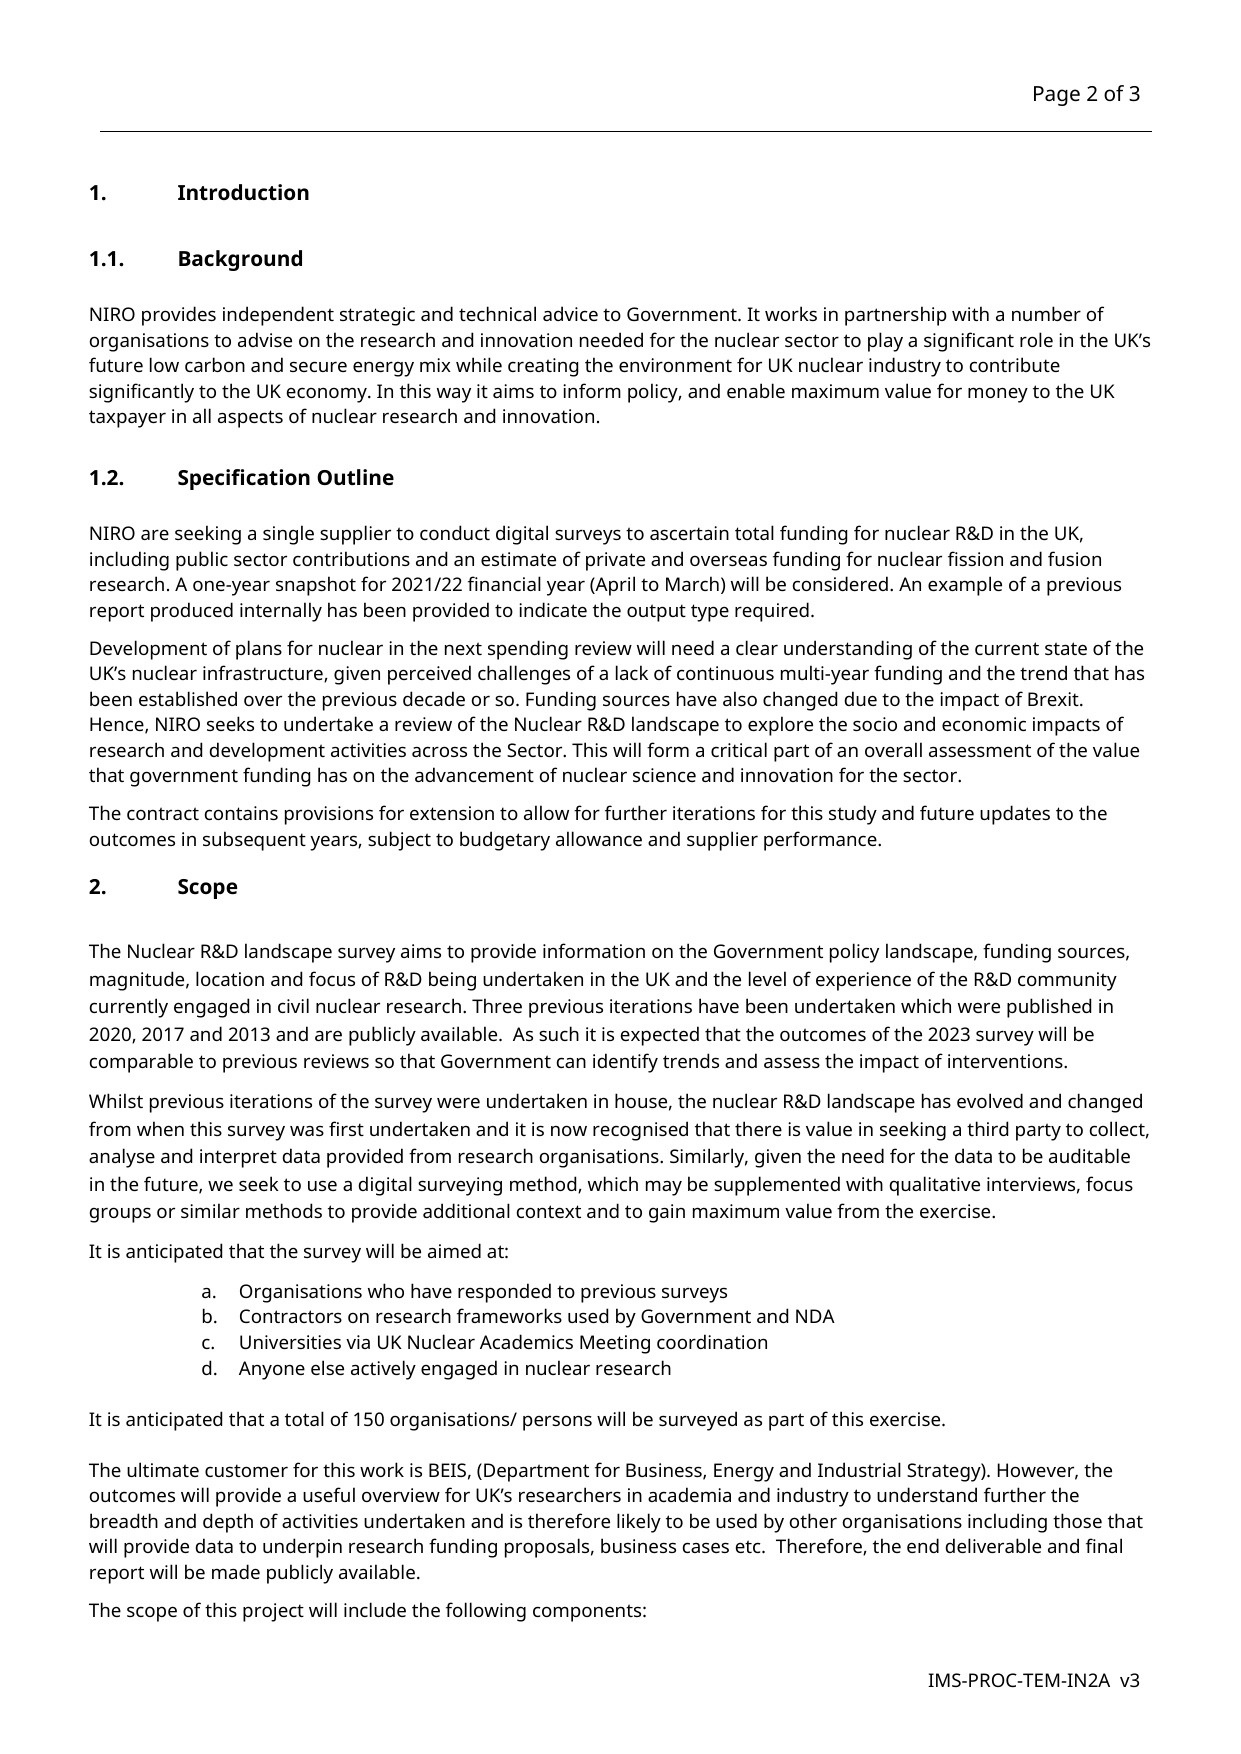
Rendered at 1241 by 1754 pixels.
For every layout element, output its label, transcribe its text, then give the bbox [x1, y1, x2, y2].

text Whilst previous iterations of the survey were undertaken in house, the nuclear R&D landscape has evolved and changed from when this survey was first undertaken and it is now recognised that there is value in seeking a third party to collect, analyse and interpret data provided from research organisations. Similarly, given the need for the data to be auditable in the future, we seek to use a digital surveying method, which may be supplemented with qualitative interviews, focus groups or similar methods to provide additional context and to gain maximum value from the exercise. [89, 1088, 1152, 1224]
text It is anticipated that the survey will be aimed at: [89, 1238, 1152, 1264]
text The contract contains provisions for extension to allow for further iterations for this study and future updates to the outcomes in subsequent years, subject to budgetary allowance and supplier performance. [89, 801, 1152, 852]
text The ultimate customer for this work is BEIS, (Department for Business, Energy and Industrial Strategy). However, the outcomes will provide a useful overview for UK’s researchers in academia and industry to understand further the breadth and depth of activities undertaken and is therefore likely to be used by other organisations including those that will provide data to underpin research funding proposals, business cases etc. Therefore, the end deliverable and final report will be made publicly available. [89, 1457, 1152, 1584]
list Background [89, 244, 1152, 273]
list Anyone else actively engaged in nuclear research [201, 1355, 1152, 1380]
text Development of plans for nuclear in the next spending review will need a clear understanding of the current state of the UK’s nuclear infrastructure, given perceived challenges of a lack of continuous multi-year funding and the trend that has been established over the previous decade or so. Funding sources have also changed due to the impact of Brexit. Hence, NIRO seeks to undertake a review of the Nuclear R&D landscape to explore the socio and economic impacts of research and development activities across the Sector. This will form a critical part of an overall assessment of the value that government funding has on the advancement of nuclear science and innovation for the sector. [89, 635, 1152, 788]
list Introduction [89, 178, 1152, 207]
list Contractors on research frameworks used by Government and NDA [201, 1304, 1152, 1329]
list Universities via UK Nuclear Academics Meeting coordination [201, 1329, 1152, 1355]
text It is anticipated that a total of 150 organisations/ persons will be surveyed as part of this exercise. [89, 1406, 1152, 1431]
text The scope of this project will include the following components: [89, 1597, 1152, 1623]
list Organisations who have responded to previous surveys [201, 1278, 1152, 1304]
text NIRO provides independent strategic and technical advice to Government. It works in partnership with a number of organisations to advise on the research and innovation needed for the nuclear sector to play a significant role in the UK’s future low carbon and secure energy mix while creating the environment for UK nuclear industry to contribute significantly to the UK economy. In this way it aims to inform policy, and enable maximum value for money to the UK taxpayer in all aspects of nuclear research and innovation. [89, 302, 1152, 429]
text NIRO are seeking a single supplier to conduct digital surveys to ascertain total funding for nuclear R&D in the UK, including public sector contributions and an estimate of private and overseas funding for nuclear fission and fusion research. A one-year snapshot for 2021/22 financial year (April to March) will be considered. An example of a previous report produced internally has been provided to indicate the output type required. [89, 520, 1152, 622]
list Scope [89, 872, 1152, 901]
list Specification Outline [89, 463, 1152, 491]
text The Nuclear R&D landscape survey aims to provide information on the Government policy landscape, funding sources, magnitude, location and focus of R&D being undertaken in the UK and the level of experience of the R&D community currently engaged in civil nuclear research. Three previous iterations have been undertaken which were published in 2020, 2017 and 2013 and are publicly available. As such it is expected that the outcomes of the 2023 survey will be comparable to previous reviews so that Government can identify trends and assess the impact of interventions. [89, 938, 1152, 1074]
